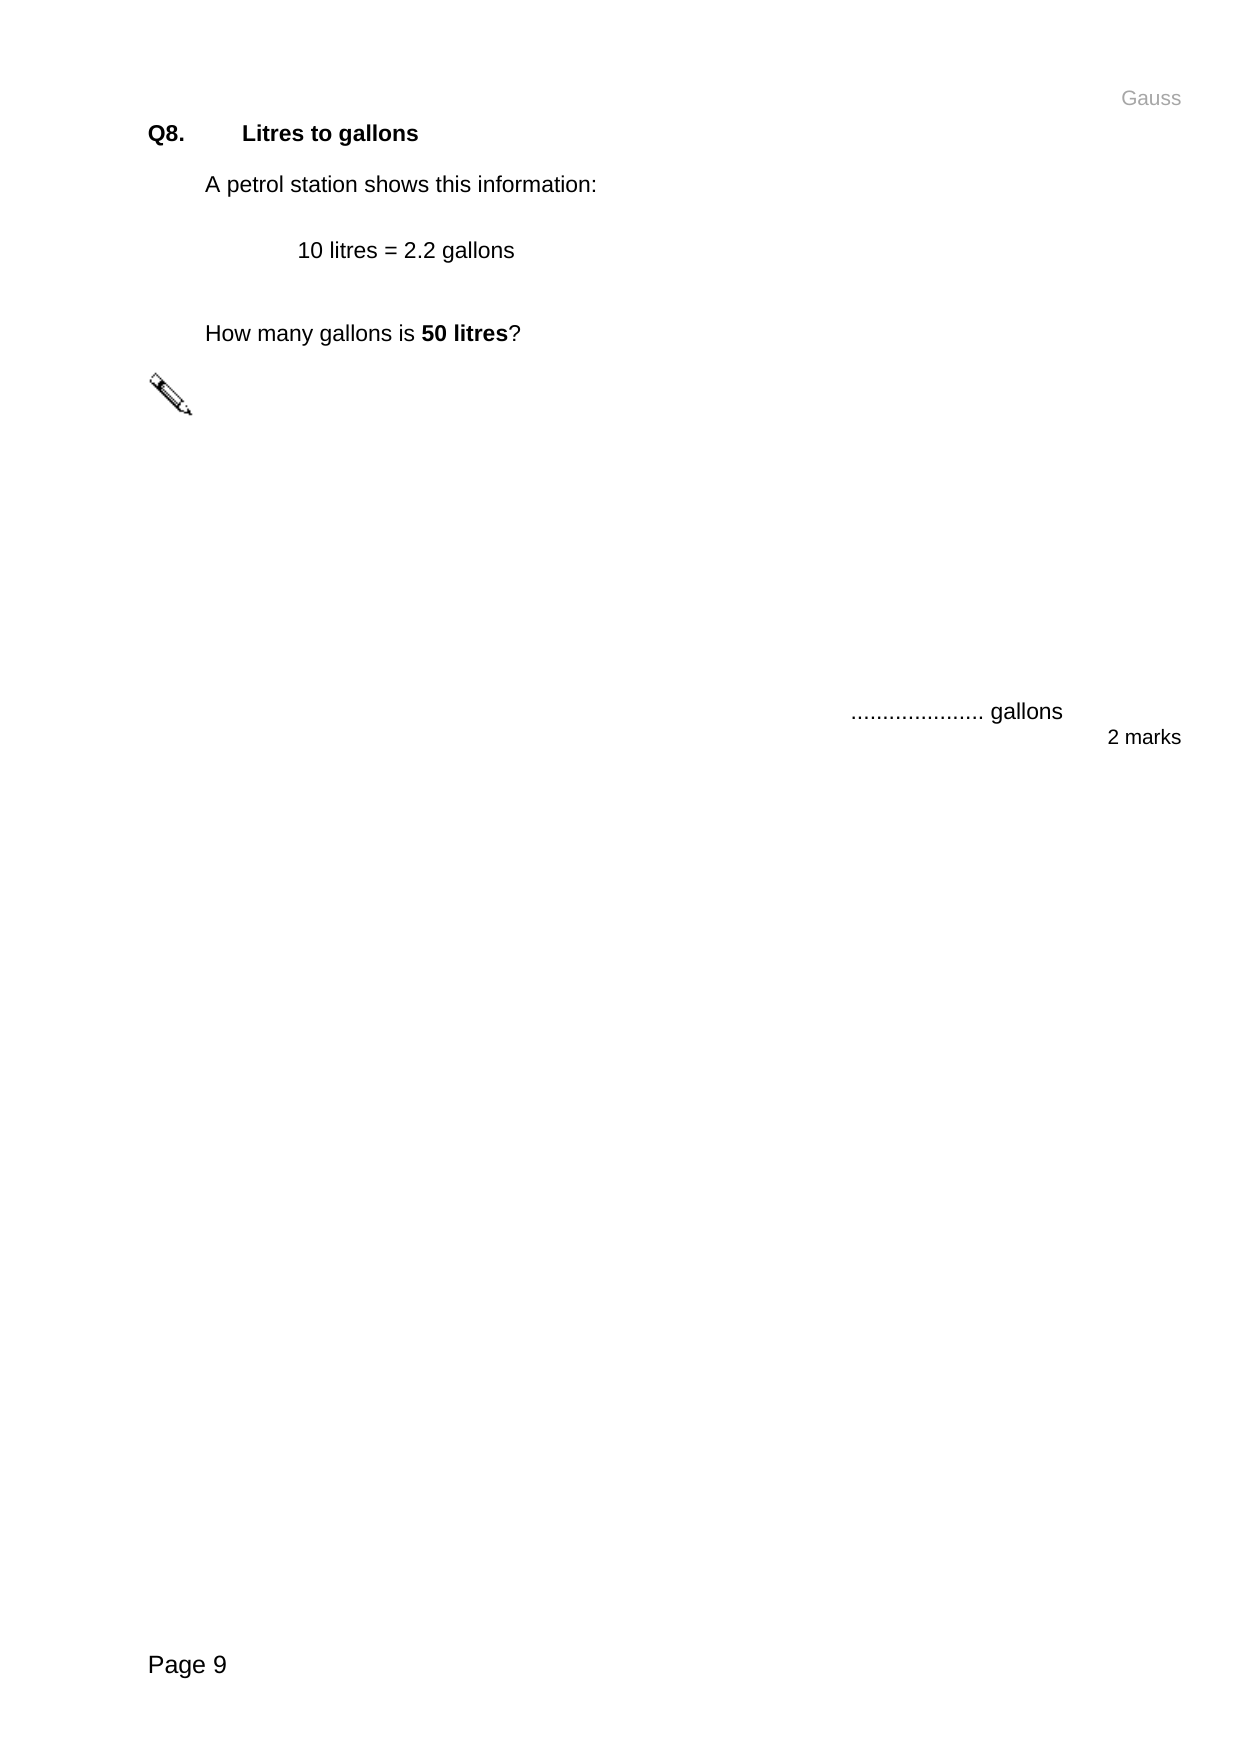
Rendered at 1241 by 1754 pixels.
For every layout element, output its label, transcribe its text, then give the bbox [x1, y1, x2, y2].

text 2 marks [148, 725, 1181, 749]
text A petrol station shows this information: [148, 171, 1122, 198]
table_header 10 litres = 2.2 gallons [149, 224, 663, 275]
text Q8. Litres to gallons [148, 120, 1122, 146]
picture [147, 371, 194, 417]
text ..................... gallons [148, 698, 1063, 725]
text How many gallons is 50 litres? [148, 319, 1122, 346]
